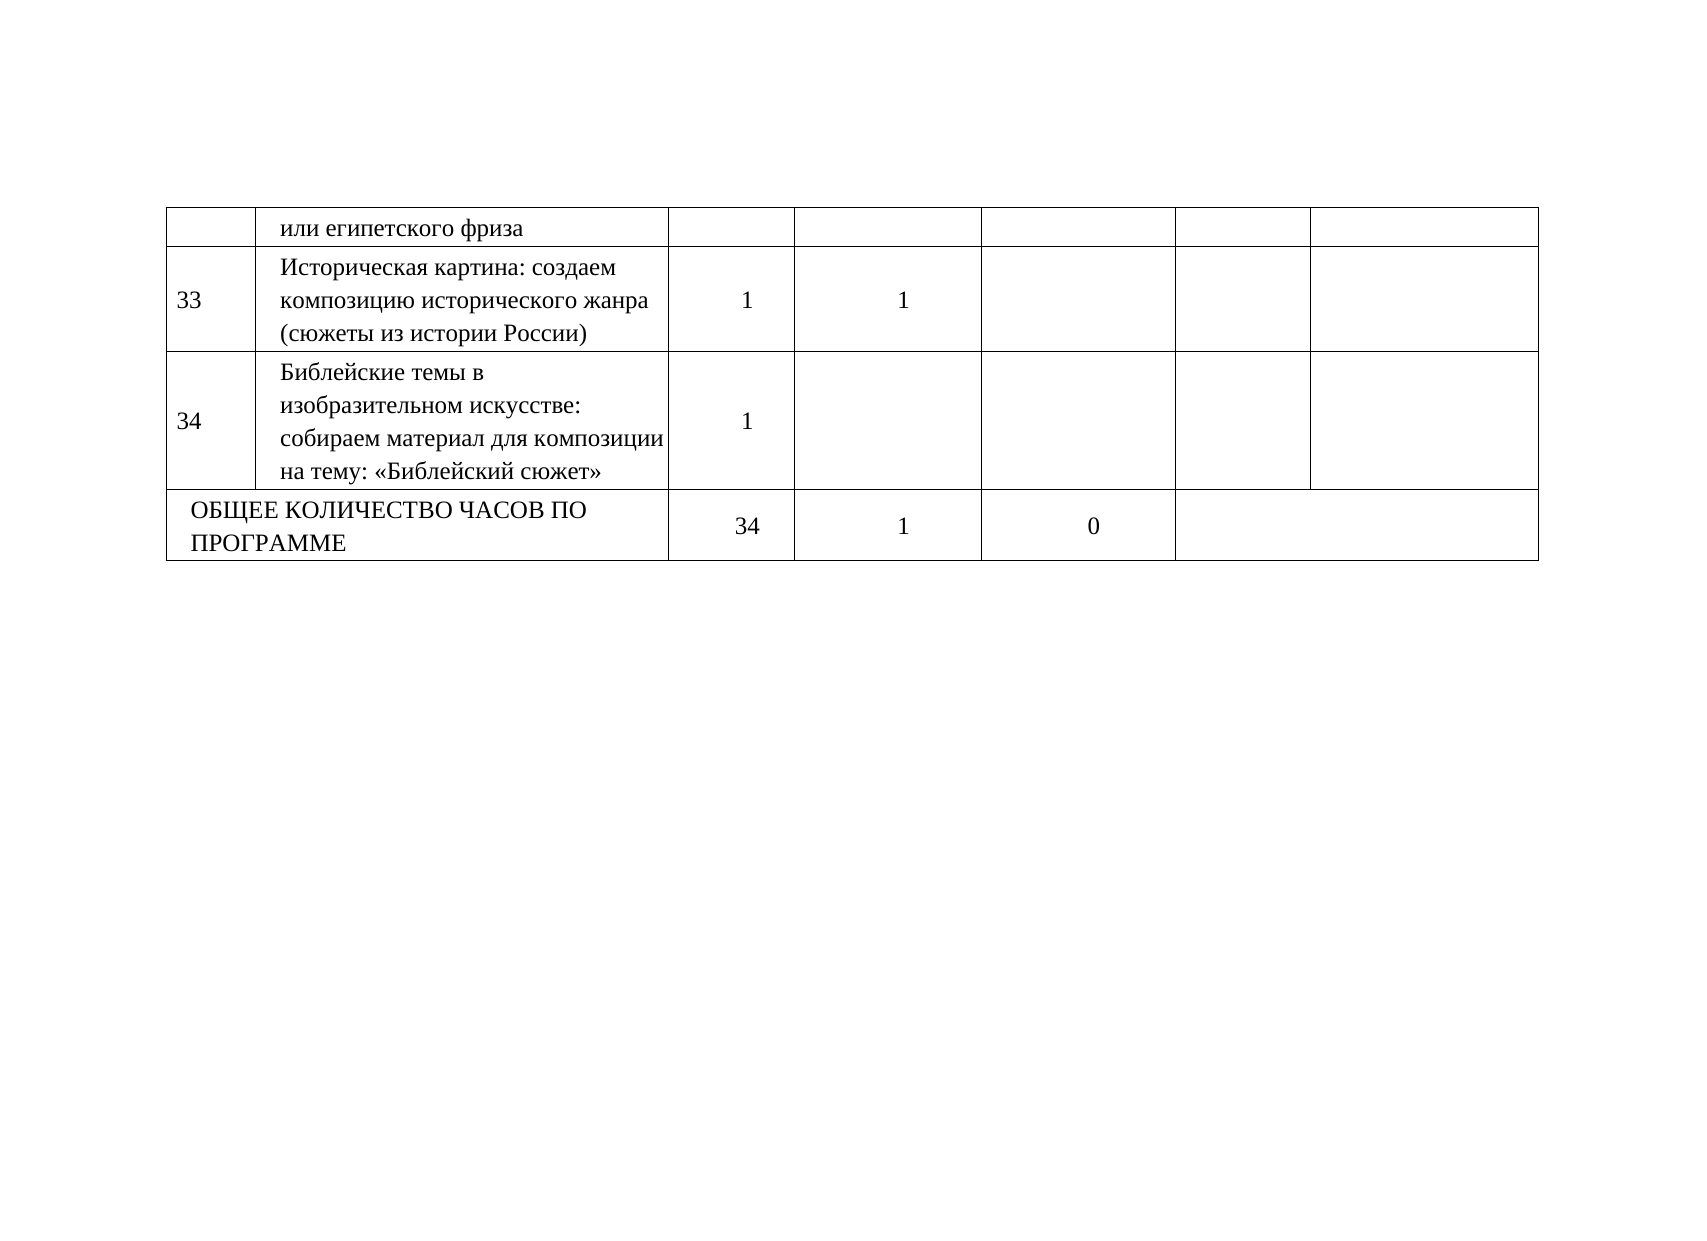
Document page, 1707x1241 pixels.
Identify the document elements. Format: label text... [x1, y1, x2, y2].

table_cell [1176, 490, 1538, 560]
table_cell [1176, 352, 1310, 488]
table_cell 1 [669, 352, 794, 488]
table_cell ОБЩЕЕ КОЛИЧЕСТВО ЧАСОВ ПО ПРОГРАММЕ [167, 490, 668, 560]
table_cell 34 [167, 352, 255, 488]
table_cell Библейские темы в изобразительном искусстве: собираем материал для композиции на тему: «Библейский сюжет» [256, 352, 668, 488]
table_cell [1311, 247, 1538, 351]
table_cell [795, 352, 981, 488]
table_cell [1311, 352, 1538, 488]
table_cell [256, 208, 668, 246]
table_cell 0 [982, 490, 1175, 560]
table_cell [982, 352, 1175, 488]
table_cell [795, 208, 981, 246]
table_cell Историческая картина: создаем композицию исторического жанра (сюжеты из истории России) [256, 247, 668, 351]
table_cell [982, 247, 1175, 351]
table_cell 1 [669, 208, 794, 246]
table_cell 33 [167, 247, 255, 351]
table_cell 32 [167, 208, 255, 246]
table_cell [982, 208, 1175, 246]
table_cell 1 [795, 490, 981, 560]
table_cell 1 [669, 247, 794, 351]
table_cell [1311, 208, 1538, 246]
table_cell [1176, 208, 1310, 246]
table_cell [1176, 247, 1310, 351]
table_cell 1 [795, 247, 981, 351]
table_cell 34 [669, 490, 794, 560]
